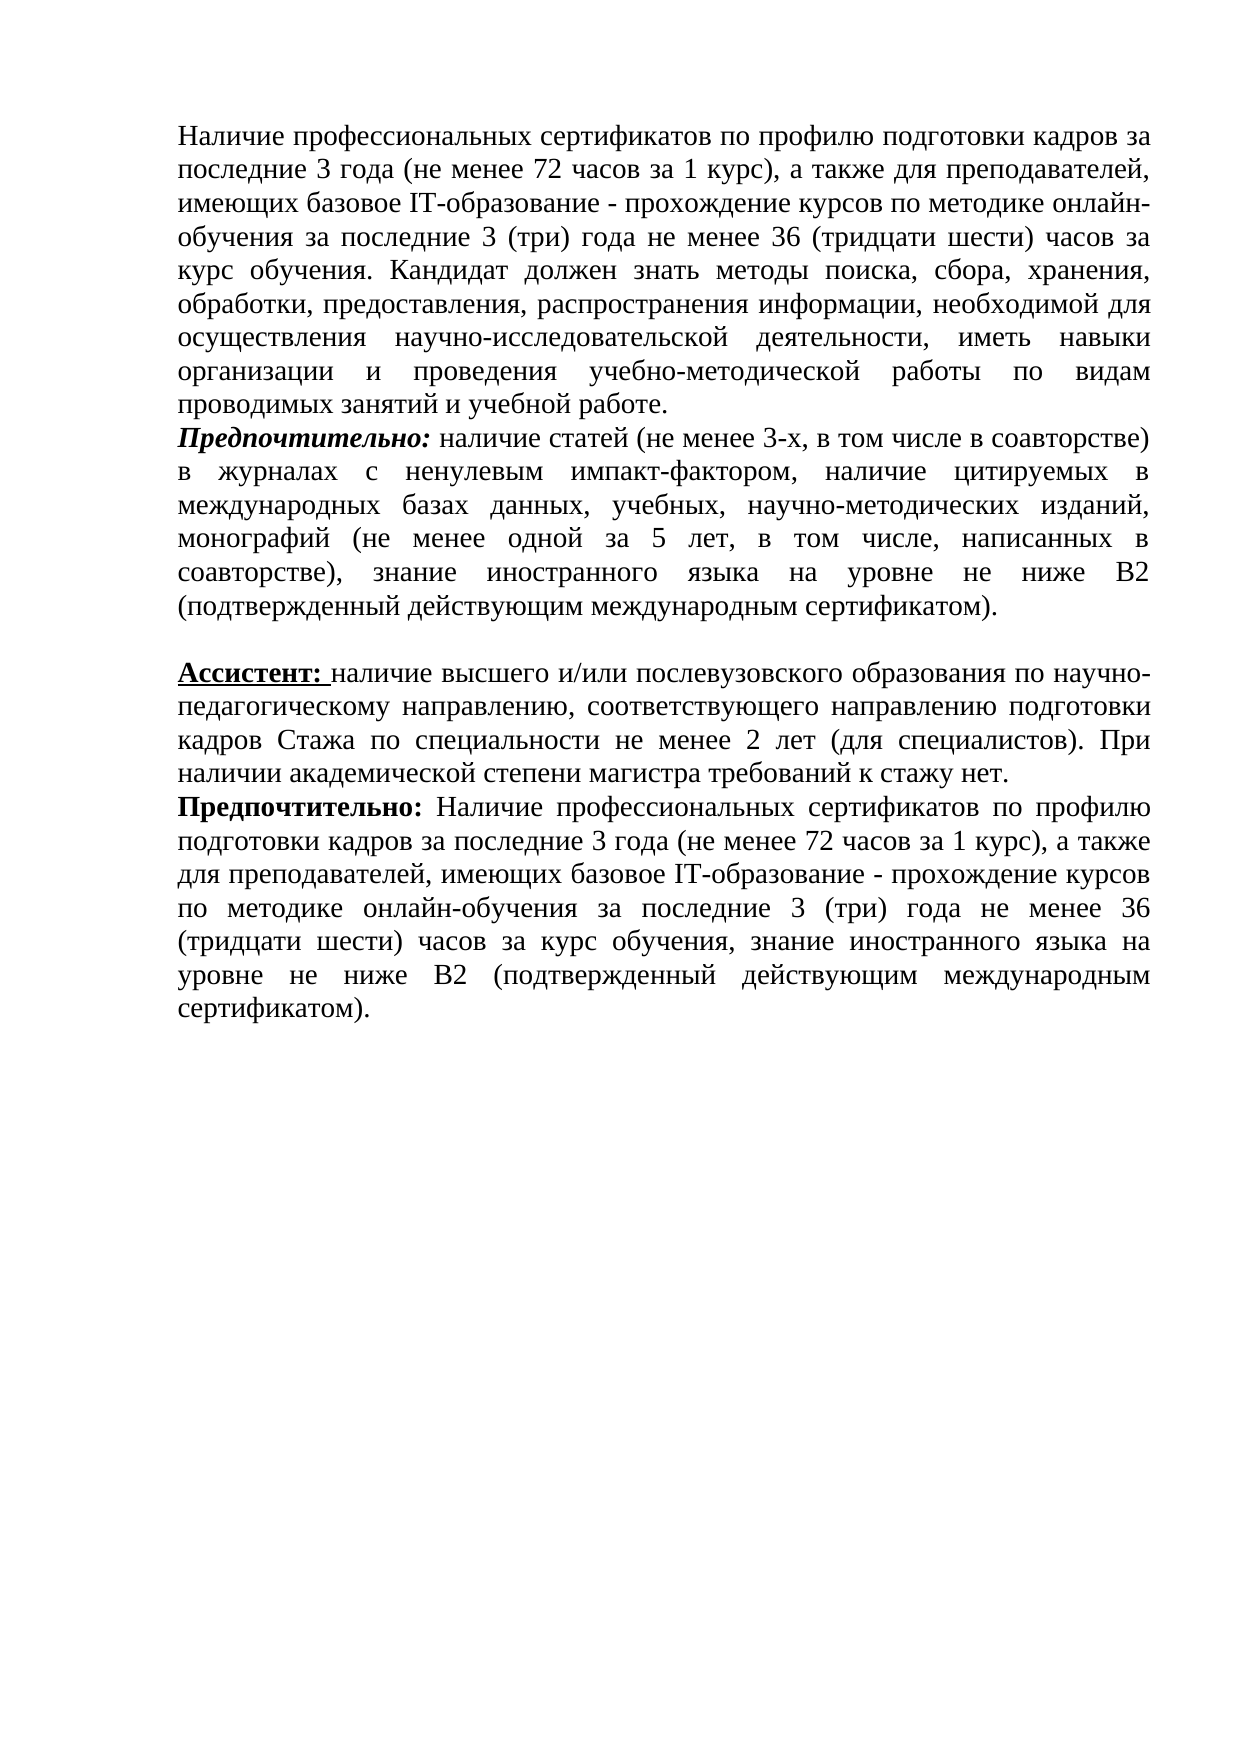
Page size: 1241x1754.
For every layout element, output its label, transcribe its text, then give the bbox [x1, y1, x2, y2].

text Ассистент: наличие высшего и/или послевузовского образования по научно-педагогическому направлению, соответствующего направлению подготовки кадров Стажа по специальности не менее 2 лет (для специалистов). При наличии академической степени магистра требований к стажу нет. [177, 655, 1152, 789]
text Предпочтительно: Наличие профессиональных сертификатов по профилю подготовки кадров за последние 3 года (не менее 72 часов за 1 курс), а также для преподавателей, имеющих базовое IT-образование - прохождение курсов по методике онлайн-обучения за последние 3 (три) года не менее 36 (тридцати шести) часов за курс обучения, знание иностранного языка на уровне не ниже B2 (подтвержденный действующим международным сертификатом). [177, 789, 1152, 1024]
text Наличие профессиональных сертификатов по профилю подготовки кадров за последние 3 года (не менее 72 часов за 1 курс), а также для преподавателей, имеющих базовое IT-образование - прохождение курсов по методике онлайн-обучения за последние 3 (три) года не менее 36 (тридцати шести) часов за курс обучения. Кандидат должен знать методы поиска, сбора, хранения, обработки, предоставления, распространения информации, необходимой для осуществления научно-исследовательской деятельности, иметь навыки организации и проведения учебно-методической работы по видам проводимых занятий и учебной работе. [177, 118, 1152, 420]
text Предпочтительно: наличие статей (не менее 3-х, в том числе в соавторстве) в журналах с ненулевым импакт-фактором, наличие цитируемых в международных базах данных, учебных, научно-методических изданий, монографий (не менее одной за 5 лет, в том числе, написанных в соавторстве), знание иностранного языка на уровне не ниже B2 (подтвержденный действующим международным сертификатом). [177, 420, 1150, 621]
